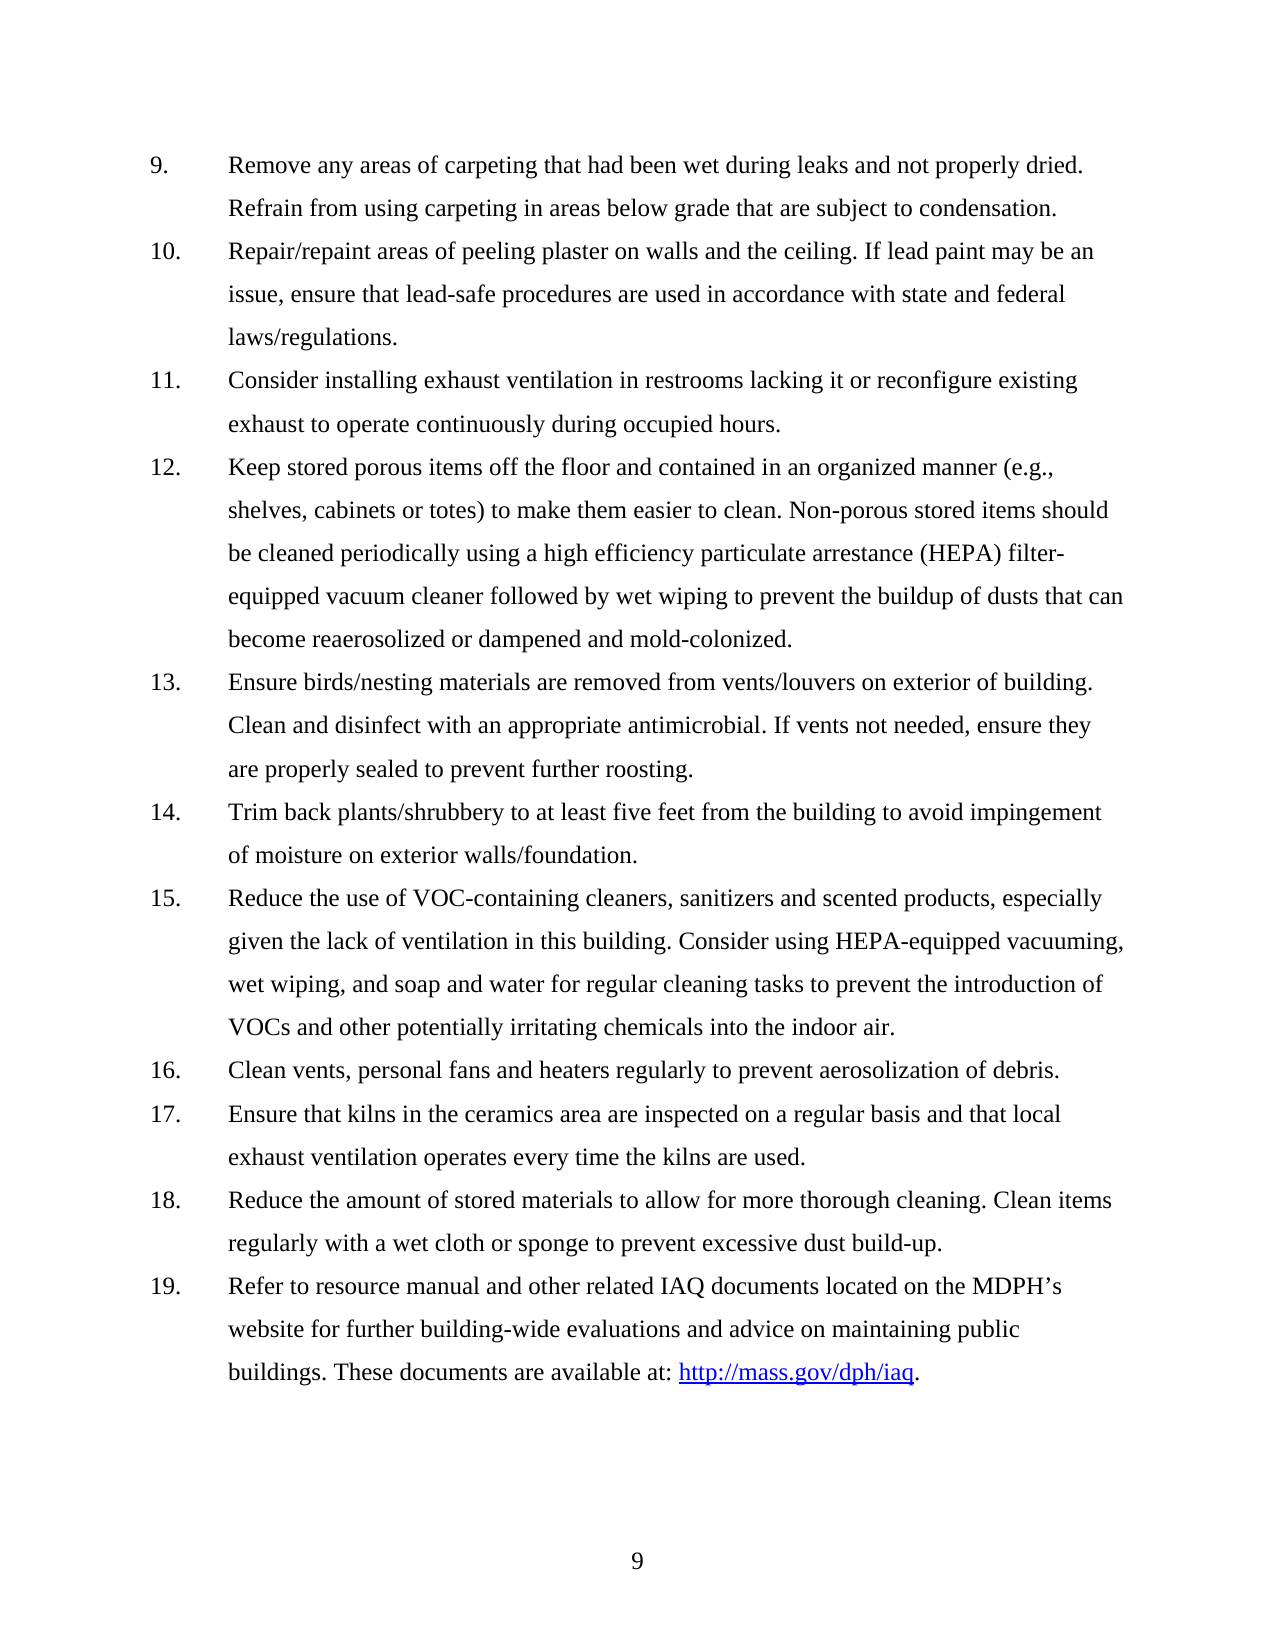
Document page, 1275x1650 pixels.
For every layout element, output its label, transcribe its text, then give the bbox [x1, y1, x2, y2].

list Ensure that kilns in the ceramics area are inspected on a regular basis and that local exhaust ventilation operates every time the kilns are used. [150, 1099, 1125, 1171]
list Clean vents, personal fans and heaters regularly to prevent aerosolization of debris. [150, 1056, 1125, 1084]
list Keep stored porous items off the floor and contained in an organized manner (e.g., shelves, cabinets or totes) to make them easier to clean. Non-porous stored items should be cleaned periodically using a high efficiency particulate arrestance (HEPA) filter-equipped vacuum cleaner followed by wet wiping to prevent the buildup of dusts that can become reaerosolized or dampened and mold-colonized. [150, 452, 1125, 653]
list Repair/repaint areas of peeling plaster on walls and the ceiling. If lead paint may be an issue, ensure that lead-safe procedures are used in accordance with state and federal laws/regulations. [150, 236, 1125, 351]
list Consider installing exhaust ventilation in restrooms lacking it or reconfigure existing exhaust to operate continuously during occupied hours. [150, 366, 1125, 437]
list Reduce the use of VOC-containing cleaners, sanitizers and scented products, especially given the lack of ventilation in this building. Consider using HEPA-equipped vacuuming, wet wiping, and soap and water for regular cleaning tasks to prevent the introduction of VOCs and other potentially irritating chemicals into the indoor air. [150, 883, 1125, 1041]
list Reduce the amount of stored materials to allow for more thorough cleaning. Clean items regularly with a wet cloth or sponge to prevent excessive dust build-up. [150, 1185, 1125, 1257]
list Remove any areas of carpeting that had been wet during leaks and not properly dried. Refrain from using carpeting in areas below grade that are subject to condensation. [150, 150, 1125, 222]
list Trim back plants/shrubbery to at least five feet from the building to avoid impingement of moisture on exterior walls/foundation. [150, 797, 1125, 869]
list Ensure birds/nesting materials are removed from vents/louvers on exterior of building. Clean and disinfect with an appropriate antimicrobial. If vents not needed, ensure they are properly sealed to prevent further roosting. [150, 667, 1125, 782]
list Refer to resource manual and other related IAQ documents located on the MDPH’s website for further building-wide evaluations and advice on maintaining public buildings. These documents are available at: http://mass.gov/dph/iaq. [150, 1271, 1125, 1386]
